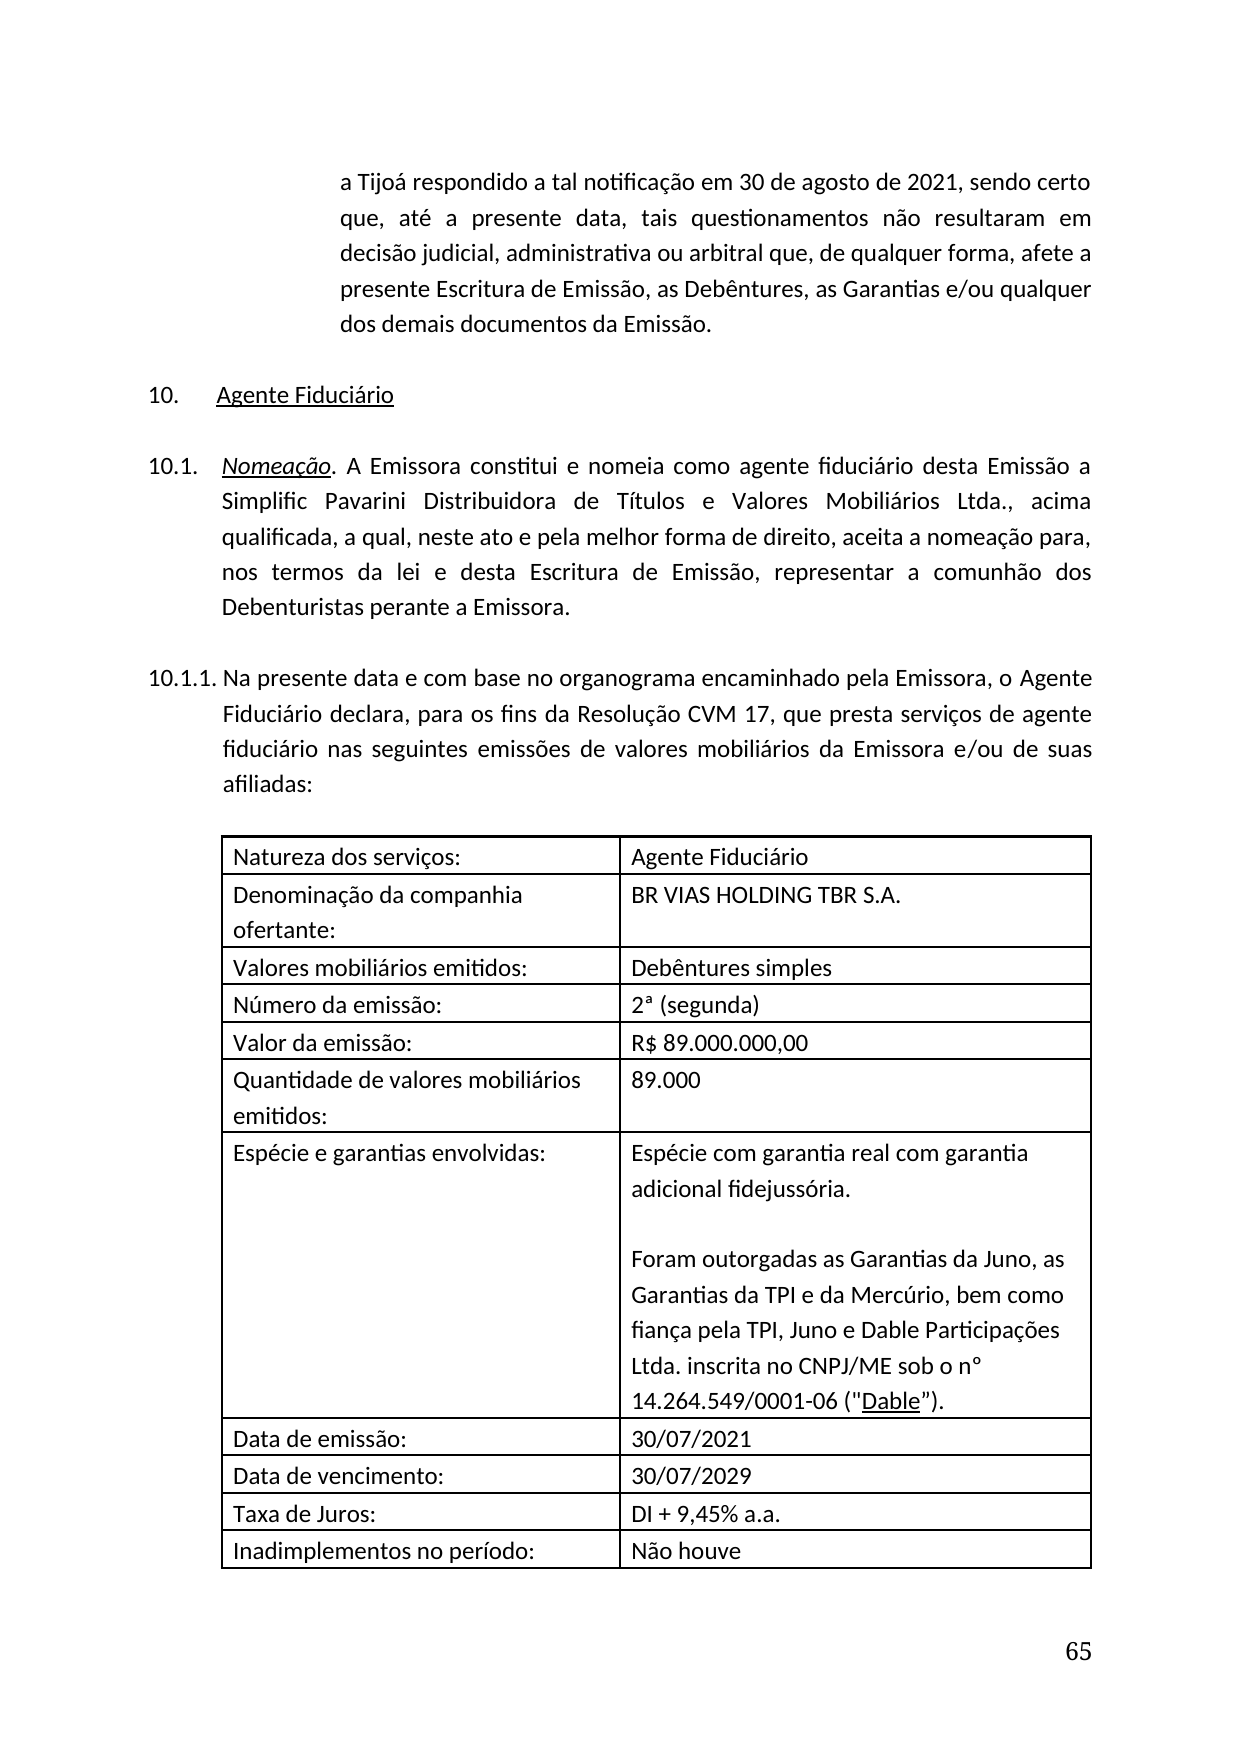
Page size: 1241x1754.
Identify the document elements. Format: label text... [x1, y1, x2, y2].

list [236, 162, 1092, 339]
table_cell Espécie com garantia real com garantia adicional fidejussória. Foram outorgadas as Garantias da Juno, as Garantias da TPI e da Mercúrio, bem como fiança pela TPI, Juno e Dable Participações Ltda. inscrita no CNPJ/ME sob o nº 14.264.549/0001-06 ("Dable”). [621, 1133, 1090, 1417]
list Nomeação. A Emissora constitui e nomeia como agente fiduciário desta Emissão a Simplific Pavarini Distribuidora de Títulos e Valores Mobiliários Ltda., acima qualificada, a qual, neste ato e pela melhor forma de direito, aceita a nomeação para, nos termos da lei e desta Escritura de Emissão, representar a comunhão dos Debenturistas perante a Emissora. [148, 446, 1092, 623]
table_cell Valor da emissão: [223, 1023, 619, 1058]
table_cell Número da emissão: [223, 985, 619, 1021]
table_cell Taxa de Juros: [223, 1494, 619, 1529]
table_header Natureza dos serviços: [223, 838, 619, 873]
list Na presente data e com base no organograma encaminhado pela Emissora, o Agente Fiduciário declara, para os fins da Resolução CVM 17, que presta serviços de agente fiduciário nas seguintes emissões de valores mobiliários da Emissora e/ou de suas afiliadas: [148, 658, 1092, 800]
table_cell Debêntures simples [621, 948, 1090, 983]
table_cell Inadimplementos no período: [223, 1531, 619, 1567]
table_cell 30/07/2021 [621, 1419, 1090, 1454]
table_cell Quantidade de valores mobiliários emitidos: [223, 1060, 619, 1131]
table_cell Data de emissão: [223, 1419, 619, 1454]
table_cell Valores mobiliários emitidos: [223, 948, 619, 983]
table_cell Não houve [621, 1531, 1090, 1567]
table_cell Denominação da companhia ofertante: [223, 875, 619, 946]
table_cell Espécie e garantias envolvidas: [223, 1133, 619, 1417]
table_cell 89.000 [621, 1060, 1090, 1131]
table_cell BR VIAS HOLDING TBR S.A. [621, 875, 1090, 946]
table_cell Data de vencimento: [223, 1456, 619, 1492]
table_cell 30/07/2029 [621, 1456, 1090, 1492]
list Agente Fiduciário [148, 375, 1092, 410]
table_cell DI + 9,45% a.a. [621, 1494, 1090, 1529]
table_cell R$ 89.000.000,00 [621, 1023, 1090, 1058]
table_cell 2ª (segunda) [621, 985, 1090, 1021]
table_header Agente Fiduciário [621, 838, 1090, 873]
